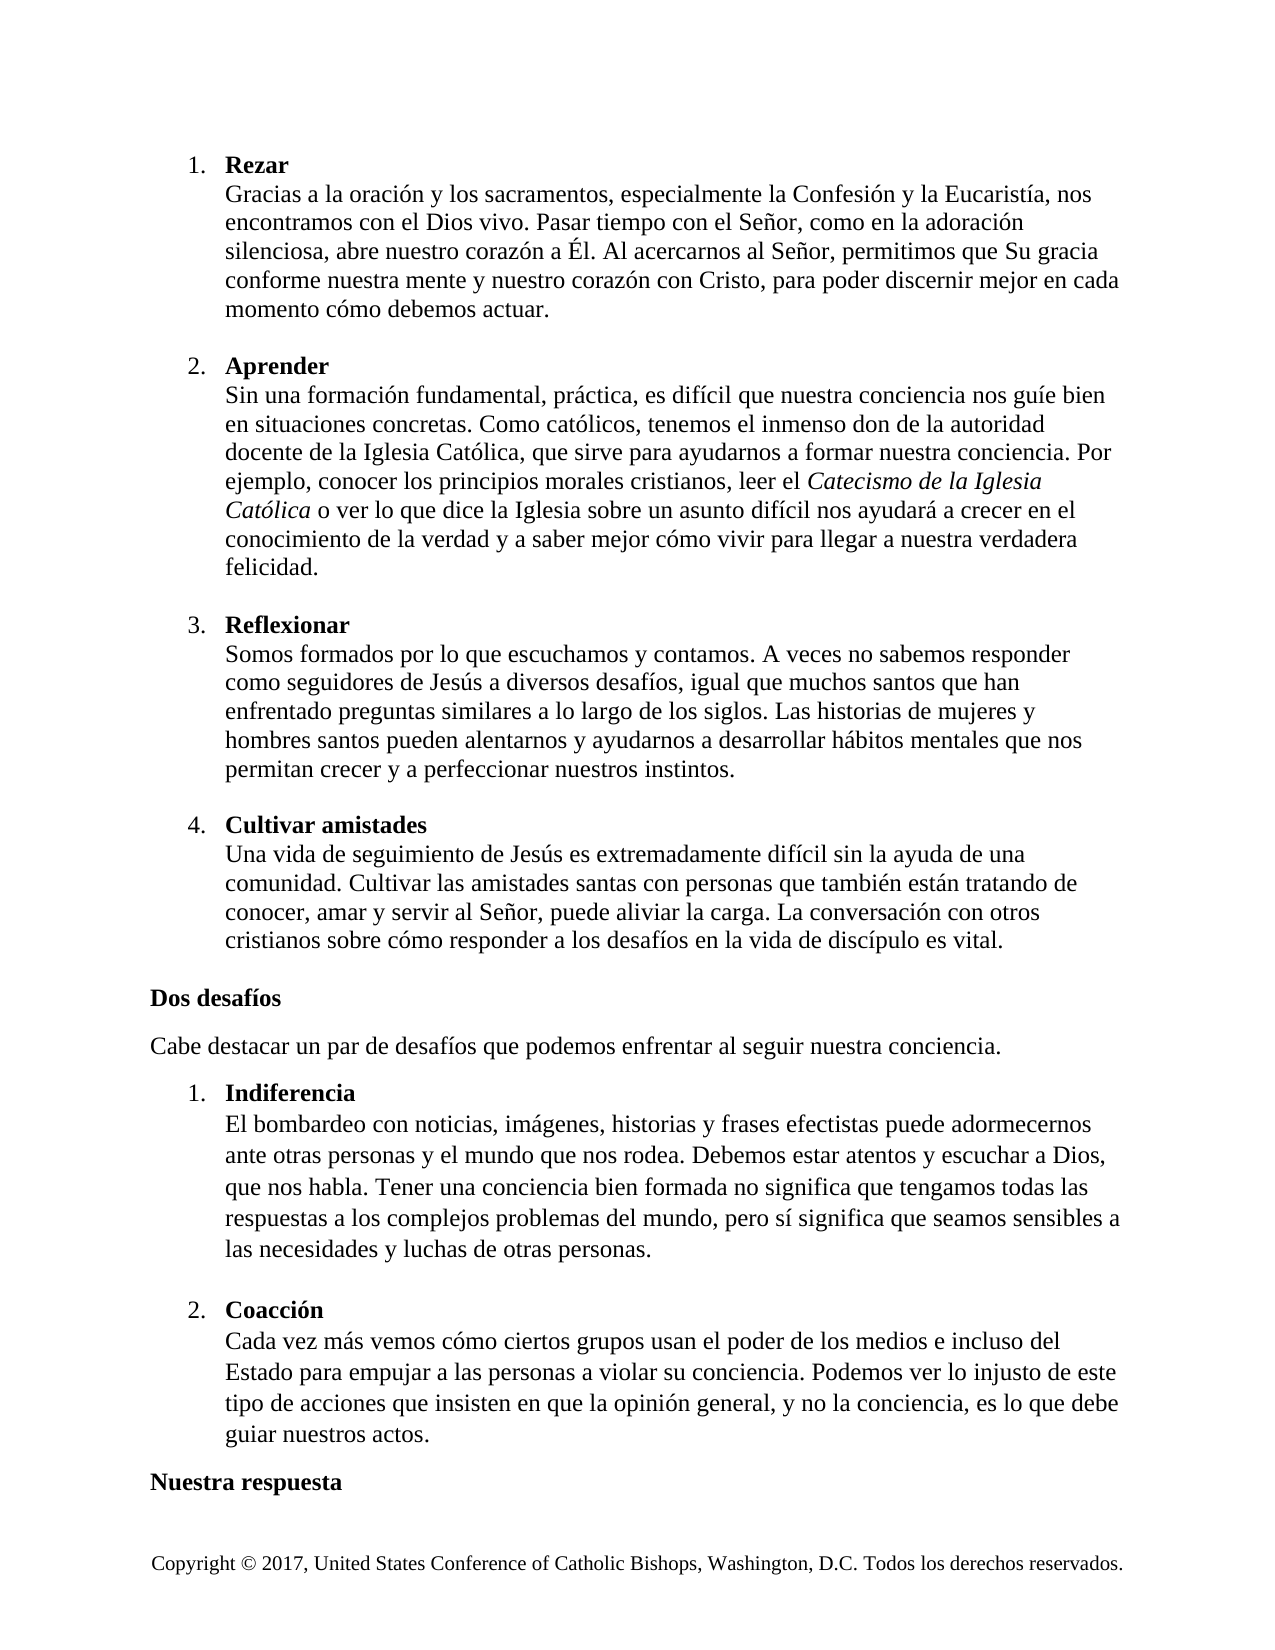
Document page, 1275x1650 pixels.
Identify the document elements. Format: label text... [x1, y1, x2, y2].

list Coacción Cada vez más vemos cómo ciertos grupos usan el poder de los medios e incluso del Estado para empujar a las personas a violar su conciencia. Podemos ver lo injusto de este tipo de acciones que insisten en que la opinión general, y no la conciencia, es lo que debe guiar nuestros actos. [187, 1295, 1125, 1448]
text Cabe destacar un par de desafíos que podemos enfrentar al seguir nuestra conciencia. [150, 1031, 1125, 1059]
text Nuestra respuesta [150, 1467, 1125, 1495]
list Reflexionar Somos formados por lo que escuchamos y contamos. A veces no sabemos responder como seguidores de Jesús a diversos desafíos, igual que muchos santos que han enfrentado preguntas similares a lo largo de los siglos. Las historias de mujeres y hombres santos pueden alentarnos y ayudarnos a desarrollar hábitos mentales que nos permitan crecer y a perfeccionar nuestros instintos. [187, 610, 1125, 811]
list Cultivar amistades Una vida de seguimiento de Jesús es extremadamente difícil sin la ayuda de una comunidad. Cultivar las amistades santas con personas que también están tratando de conocer, amar y servir al Señor, puede aliviar la carga. La conversación con otros cristianos sobre cómo responder a los desafíos en la vida de discípulo es vital. [187, 811, 1125, 954]
list Indiferencia El bombardeo con noticias, imágenes, historias y frases efectistas puede adormecernos ante otras personas y el mundo que nos rodea. Debemos estar atentos y escuchar a Dios, que nos habla. Tener una conciencia bien formada no significa que tengamos todas las respuestas a los complejos problemas del mundo, pero sí significa que seamos sensibles a las necesidades y luchas de otras personas. [187, 1078, 1125, 1293]
text Dos desafíos [150, 983, 1125, 1012]
list Rezar Gracias a la oración y los sacramentos, especialmente la Confesión y la Eucaristía, nos encontramos con el Dios vivo. Pasar tiempo con el Señor, como en la adoración silenciosa, abre nuestro corazón a Él. Al acercarnos al Señor, permitimos que Su gracia conforme nuestra mente y nuestro corazón con Cristo, para poder discernir mejor en cada momento cómo debemos actuar. [187, 150, 1125, 322]
list Aprender Sin una formación fundamental, práctica, es difícil que nuestra conciencia nos guíe bien en situaciones concretas. Como católicos, tenemos el inmenso don de la autoridad docente de la Iglesia Católica, que sirve para ayudarnos a formar nuestra conciencia. Por ejemplo, conocer los principios morales cristianos, leer el Catecismo de la Iglesia Católica o ver lo que dice la Iglesia sobre un asunto difícil nos ayudará a crecer en el conocimiento de la verdad y a saber mejor cómo vivir para llegar a nuestra verdadera felicidad. [187, 351, 1125, 581]
